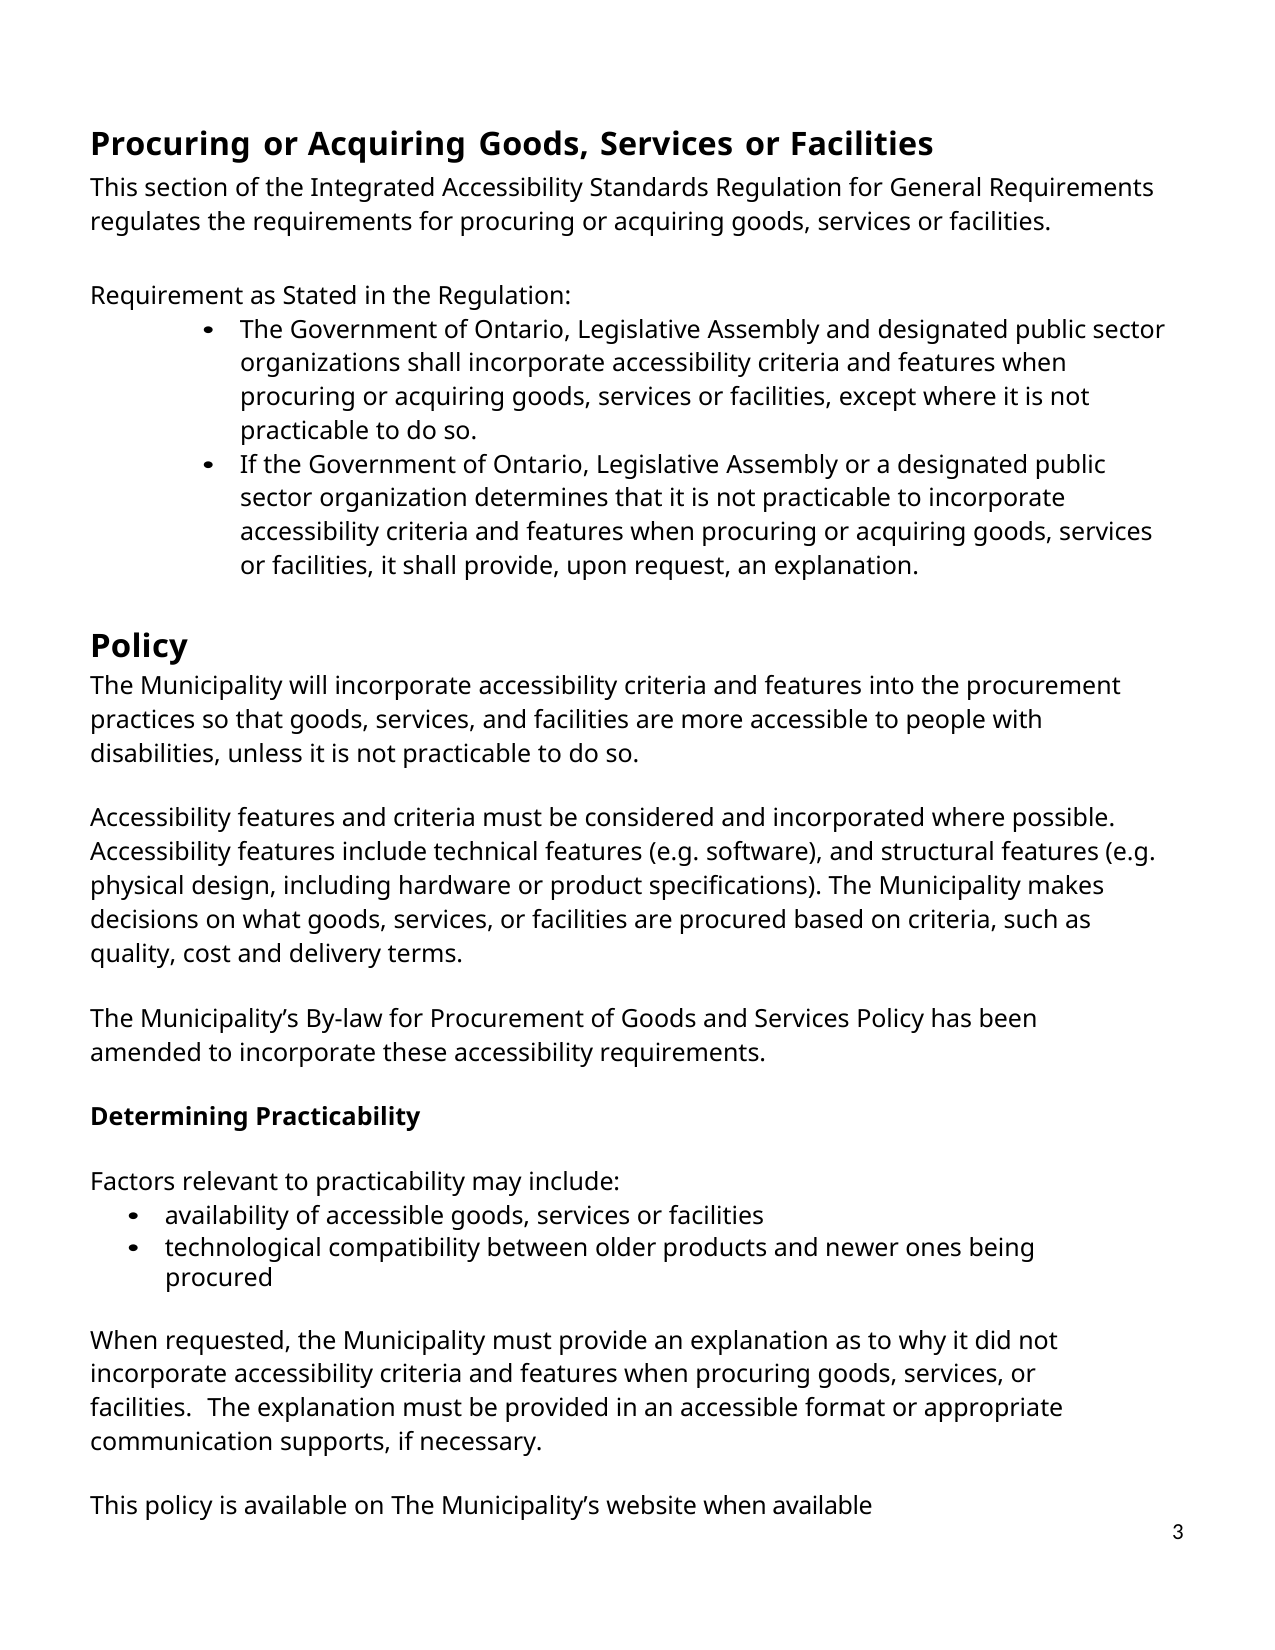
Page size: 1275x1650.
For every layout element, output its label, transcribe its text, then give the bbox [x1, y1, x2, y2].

text Procuring or Acquiring Goods, Services or Facilities [90, 121, 1189, 165]
text Determining Practicability [90, 1099, 1198, 1133]
text Requirement as Stated in the Regulation: [90, 277, 1198, 312]
text • If the Government of Ontario, Legislative Assembly or a designated public sector organization determines that it is not practicable to incorporate accessibility criteria and features when procuring or acquiring goods, services or facilities, it shall provide, upon request, an explanation. [202, 447, 1180, 582]
text The Municipality’s By-law for Procurement of Goods and Services Policy has been amended to incorporate these accessibility requirements. [90, 1001, 1133, 1069]
text • The Government of Ontario, Legislative Assembly and designated public sector organizations shall incorporate accessibility criteria and features when procuring or acquiring goods, services or facilities, except where it is not practicable to do so. [202, 312, 1189, 447]
text Policy [90, 623, 1198, 667]
text Factors relevant to practicability may include: [90, 1163, 1198, 1197]
text This policy is available on The Municipality’s website when available [90, 1487, 1198, 1522]
text • availability of accessible goods, services or facilities [127, 1197, 1198, 1232]
text This section of the Integrated Accessibility Standards Regulation for General Requirements regulates the requirements for procuring or acquiring goods, services or facilities. [90, 169, 1189, 237]
text • technological compatibility between older products and newer ones being procured [127, 1232, 1096, 1293]
text Accessibility features and criteria must be considered and incorporated where possible. Accessibility features include technical features (e.g. software), and structural features (e.g. physical design, including hardware or product specifications). The Municipality makes decisions on what goods, services, or facilities are procured based on criteria, such as quality, cost and delivery terms. [90, 799, 1191, 970]
text The Municipality will incorporate accessibility criteria and features into the procurement practices so that goods, services, and facilities are more accessible to people with disabilities, unless it is not practicable to do so. [90, 667, 1144, 769]
text When requested, the Municipality must provide an explanation as to why it did not incorporate accessibility criteria and features when procuring goods, services, or facilities. The explanation must be provided in an accessible format or appropriate communication supports, if necessary. [90, 1322, 1142, 1457]
